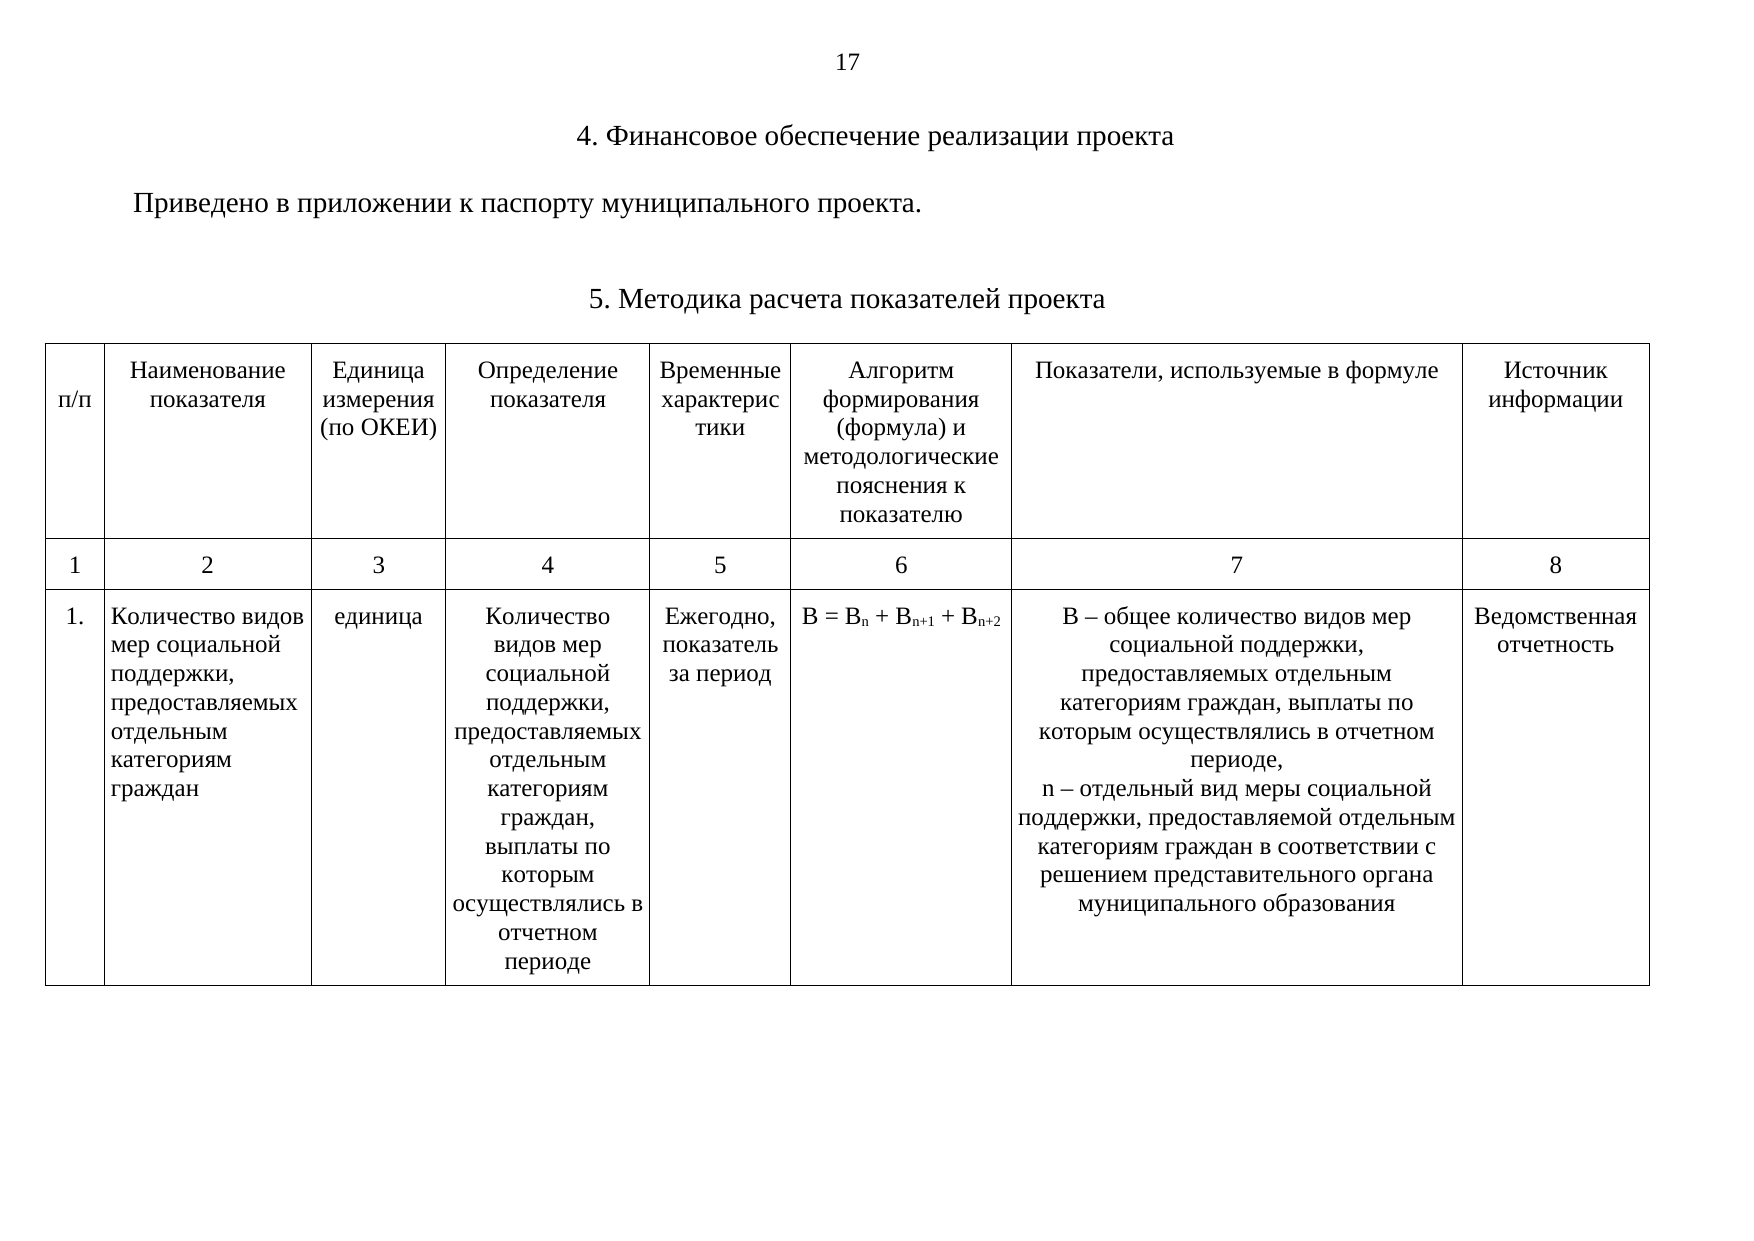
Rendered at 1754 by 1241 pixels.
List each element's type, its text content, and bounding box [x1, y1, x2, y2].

table_header Наименование показателя [105, 344, 311, 538]
text 5. Методика расчета показателей проекта [59, 281, 1635, 314]
table_cell 1. [46, 590, 104, 985]
table_cell 7 [1012, 539, 1462, 589]
table_cell единица [312, 590, 445, 985]
table_cell Ежегодно, показатель за период [650, 590, 790, 985]
table_header Источник информации [1463, 344, 1649, 538]
table_header Временные характеристики [650, 344, 790, 538]
text 4. Финансовое обеспечение реализации проекта [59, 118, 1635, 152]
table_cell Ведомственная отчетность [1463, 590, 1649, 985]
table_cell 6 [791, 539, 1011, 589]
text Приведено в приложении к паспорту муниципального проекта. [59, 185, 1635, 219]
table_cell 1 [46, 539, 104, 589]
table_header Единица измерения (по ОКЕИ) [312, 344, 445, 538]
table_cell 8 [1463, 539, 1649, 589]
table_cell B – общее количество видов мер социальной поддержки, предоставляемых отдельным категориям граждан, выплаты по которым осуществлялись в отчетном периоде, n – отдельный вид меры социальной поддержки, предоставляемой отдельным категориям граждан в соответствии с решением представительного органа муниципального образования [1012, 590, 1462, 985]
table_cell 4 [446, 539, 649, 589]
table_header Алгоритм формирования (формула) и методологические пояснения к показателю [791, 344, 1011, 538]
table_cell 3 [312, 539, 445, 589]
table_cell 5 [650, 539, 790, 589]
table_header № п/п [46, 344, 104, 538]
table_cell В = Вn + Вn+1 + Вn+2 [791, 590, 1011, 985]
table_cell Количество видов мер социальной поддержки, предоставляемых отдельным категориям граждан, выплаты по которым осуществлялись в отчетном периоде [446, 590, 649, 985]
table_header Определение показателя [446, 344, 649, 538]
table_header Показатели, используемые в формуле [1012, 344, 1462, 538]
table_cell 2 [105, 539, 311, 589]
table_cell Количество видов мер социальной поддержки, предоставляемых отдельным категориям граждан [105, 590, 311, 985]
